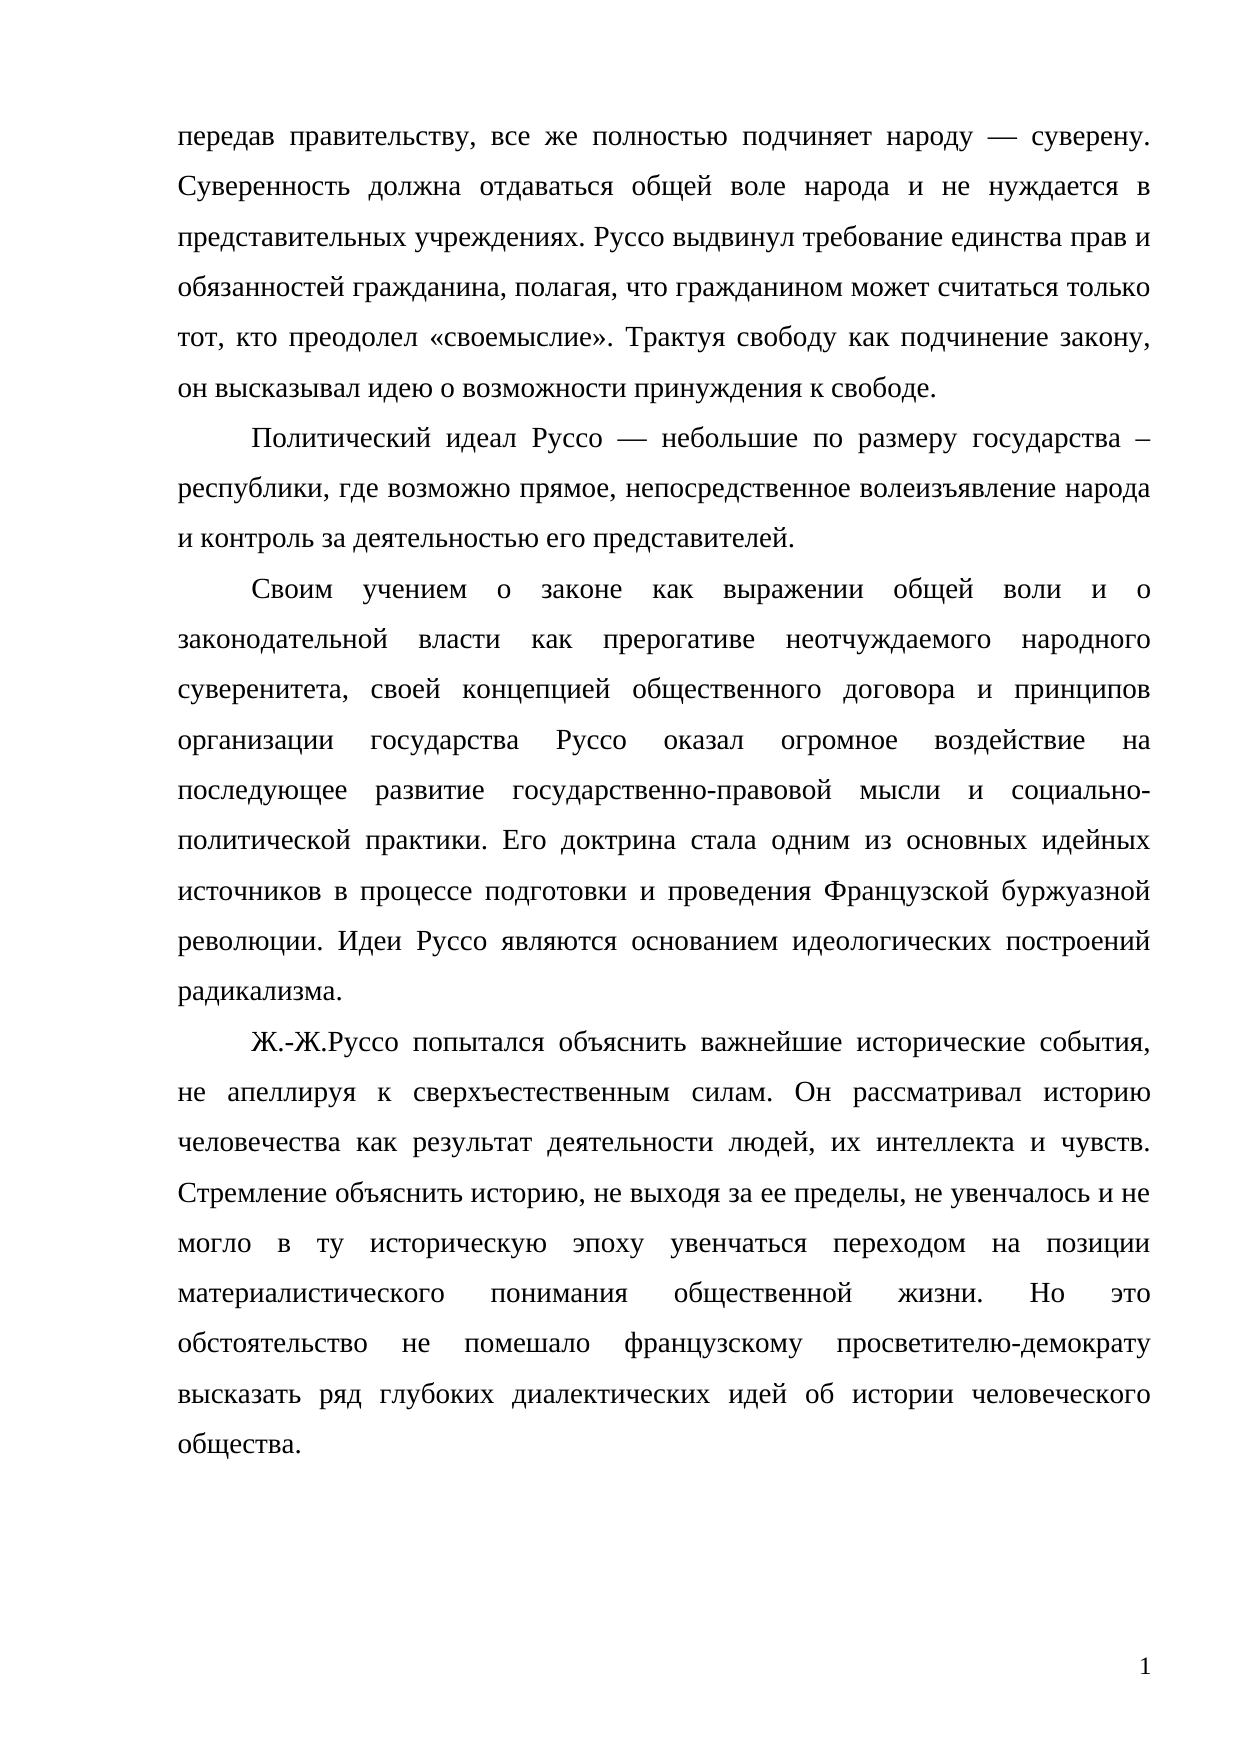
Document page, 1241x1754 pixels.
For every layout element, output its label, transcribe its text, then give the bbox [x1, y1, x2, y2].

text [177, 118, 1152, 403]
text Ж.-Ж.Руссо попытался объяснить важнейшие исторические события, не апеллируя к сверхъестественным силам. Он рассматривал историю человечества как результат деятельности людей, их интеллекта и чувств. Стремление объяснить историю, не выходя за ее пределы, не увенчалось и не могло в ту историческую эпоху увенчаться переходом на позиции материалистического понимания общественной жизни. Но это обстоятельство не помешало французскому просветителю-демократу высказать ряд глубоких диалектических идей об истории человеческого общества. [177, 1024, 1152, 1460]
text Своим учением о законе как выражении общей воли и о законодательной власти как прерогативе неотчуждаемого народного суверенитета, своей концепцией общественного договора и принципов организации государства Руссо оказал огромное воздействие на последующее развитие государственно-правовой мысли и социально-политической практики. Его доктрина стала одним из основных идейных источников в процессе подготовки и проведения Французской буржуазной революции. Идеи Руссо являются основанием идеологических построений радикализма. [177, 571, 1152, 1007]
text Политический идеал Руссо — небольшие по размеру государства – республики, где возможно прямое, непосредственное волеизъявление народа и контроль за деятельностью его представителей. [177, 420, 1152, 554]
